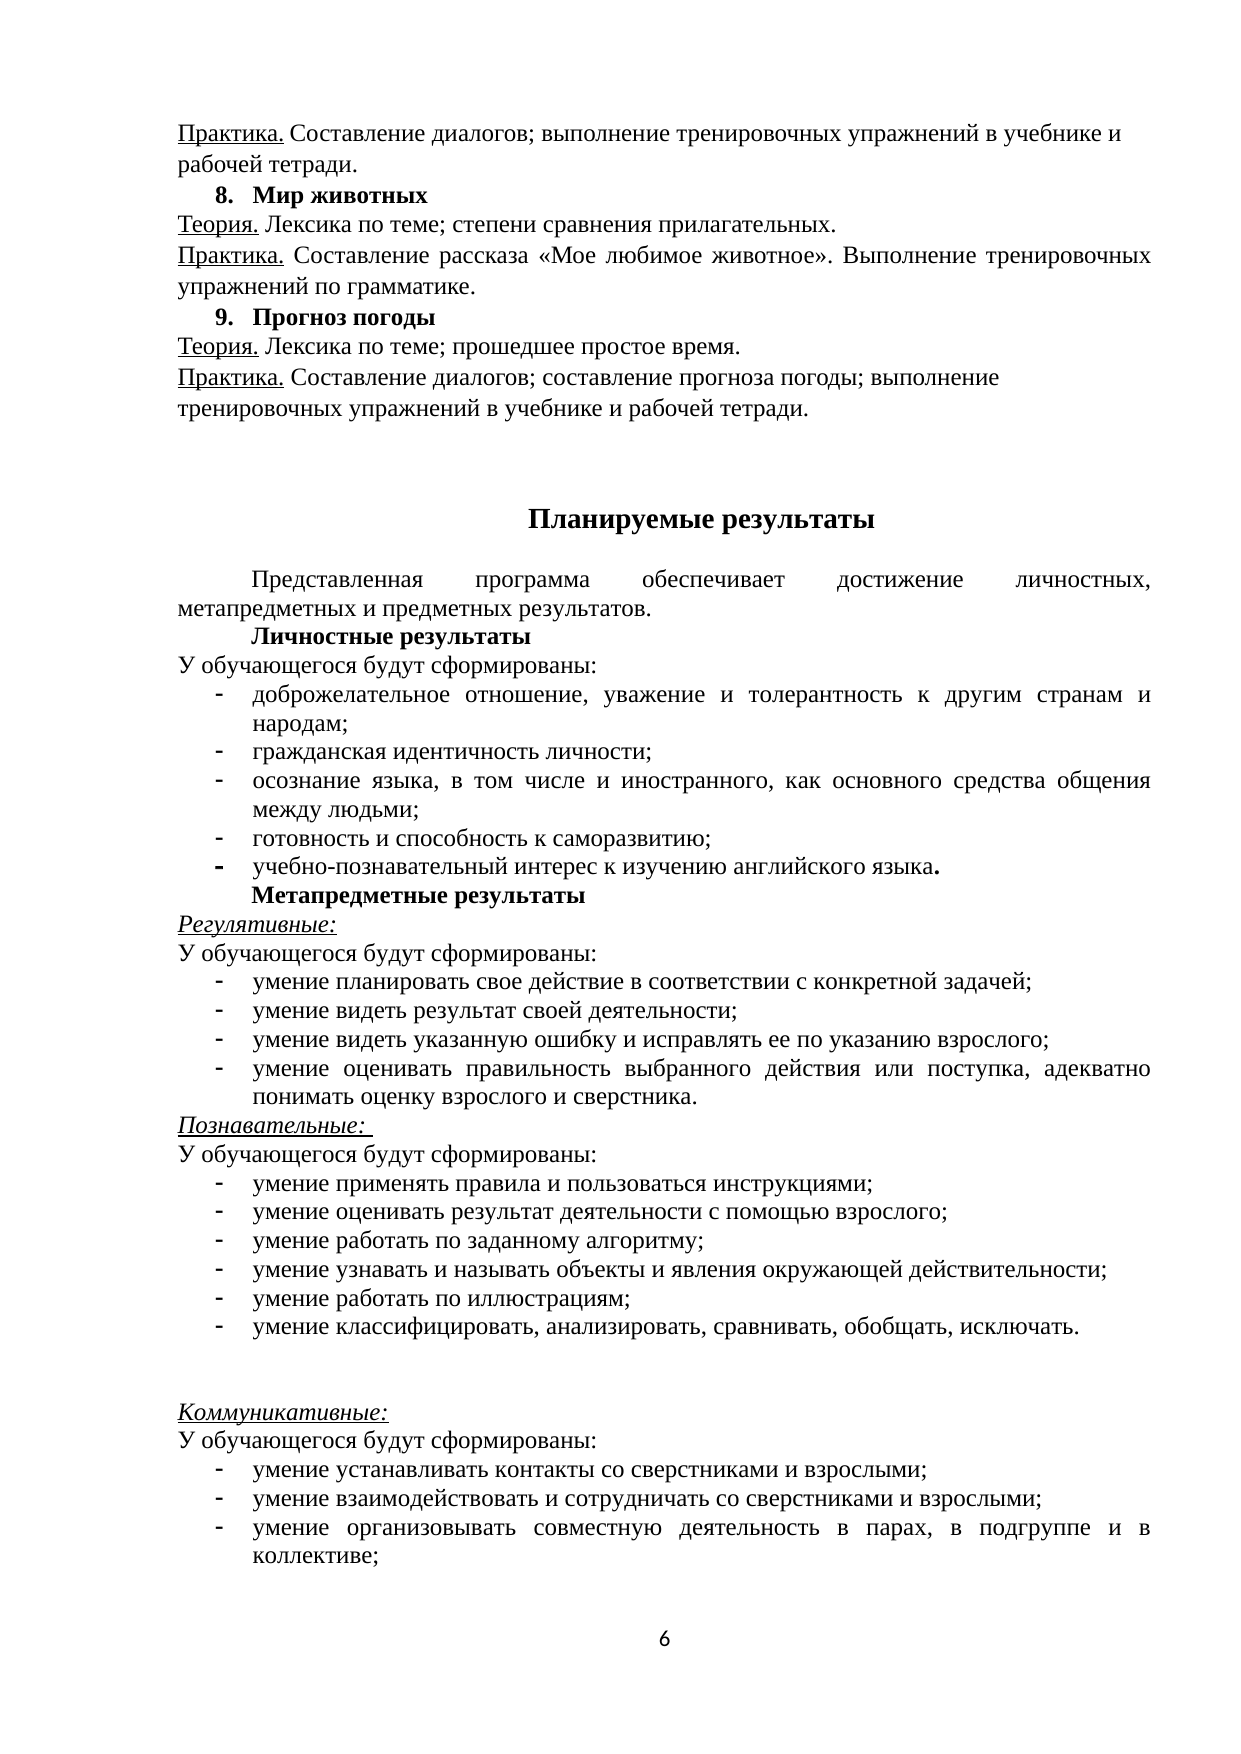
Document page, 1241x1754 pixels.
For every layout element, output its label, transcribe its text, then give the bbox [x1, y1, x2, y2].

text Познавательные: [177, 1110, 1152, 1139]
text Коммуникативные: [177, 1397, 1152, 1426]
list гражданская идентичность личности; [215, 736, 1152, 765]
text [177, 118, 1152, 178]
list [215, 1512, 1152, 1569]
list умение взаимодействовать и сотрудничать со сверстниками и взрослыми; [215, 1483, 1152, 1512]
list учебно-познавательный интерес к изучению английского языка. [215, 851, 1152, 880]
list готовность и способность к саморазвитию; [215, 823, 1152, 851]
list умение устанавливать контакты со сверстниками и взрослыми; [215, 1454, 1152, 1483]
text Практика. Составление диалогов; составление прогноза погоды; выполнение тренировочных упражнений в учебнике и рабочей тетради. [177, 362, 1152, 422]
text У обучающегося будут сформированы: [177, 1426, 1152, 1454]
list умение оценивать результат деятельности с помощью взрослого; [215, 1196, 1152, 1225]
list умение работать по иллюстрациям; [215, 1283, 1152, 1311]
text Практика. Составление рассказа «Мое любимое животное». Выполнение тренировочных упражнений по грамматике. [177, 240, 1152, 300]
list умение оценивать правильность выбранного действия или поступка, адекватно понимать оценку взрослого и сверстника. [215, 1053, 1152, 1110]
list умение узнавать и называть объекты и явления окружающей действительности; [215, 1254, 1152, 1283]
text У обучающегося будут сформированы: [177, 938, 1152, 966]
text Метапредметные результаты [177, 880, 1152, 909]
text У обучающегося будут сформированы: [177, 1139, 1152, 1168]
text У обучающегося будут сформированы: [177, 650, 1152, 679]
list умение работать по заданному алгоритму; [215, 1225, 1152, 1254]
text Планируемые результаты [177, 502, 1152, 535]
list осознание языка, в том числе и иностранного, как основного средства общения между людьми; [215, 765, 1152, 823]
list доброжелательное отношение, уважение и толерантность к другим странам и народам; [215, 679, 1152, 736]
list умение классифицировать, анализировать, сравнивать, обобщать, исключать. [215, 1311, 1152, 1340]
text Теория. Лексика по теме; степени сравнения прилагательных. [177, 209, 1152, 238]
list умение видеть указанную ошибку и исправлять ее по указанию взрослого; [215, 1024, 1152, 1053]
list умение видеть результат своей деятельности; [215, 995, 1152, 1024]
list умение применять правила и пользоваться инструкциями; [215, 1168, 1152, 1196]
text Личностные результаты [177, 621, 1152, 650]
list умение планировать свое действие в соответствии с конкретной задачей; [215, 966, 1152, 995]
text Представленная программа обеспечивает достижение личностных, метапредметных и предметных результатов. [177, 564, 1152, 621]
text Регулятивные: [177, 909, 1152, 938]
list Мир животных [215, 180, 1152, 209]
list Прогноз погоды [215, 302, 1152, 331]
text Теория. Лексика по теме; прошедшее простое время. [177, 331, 1152, 359]
